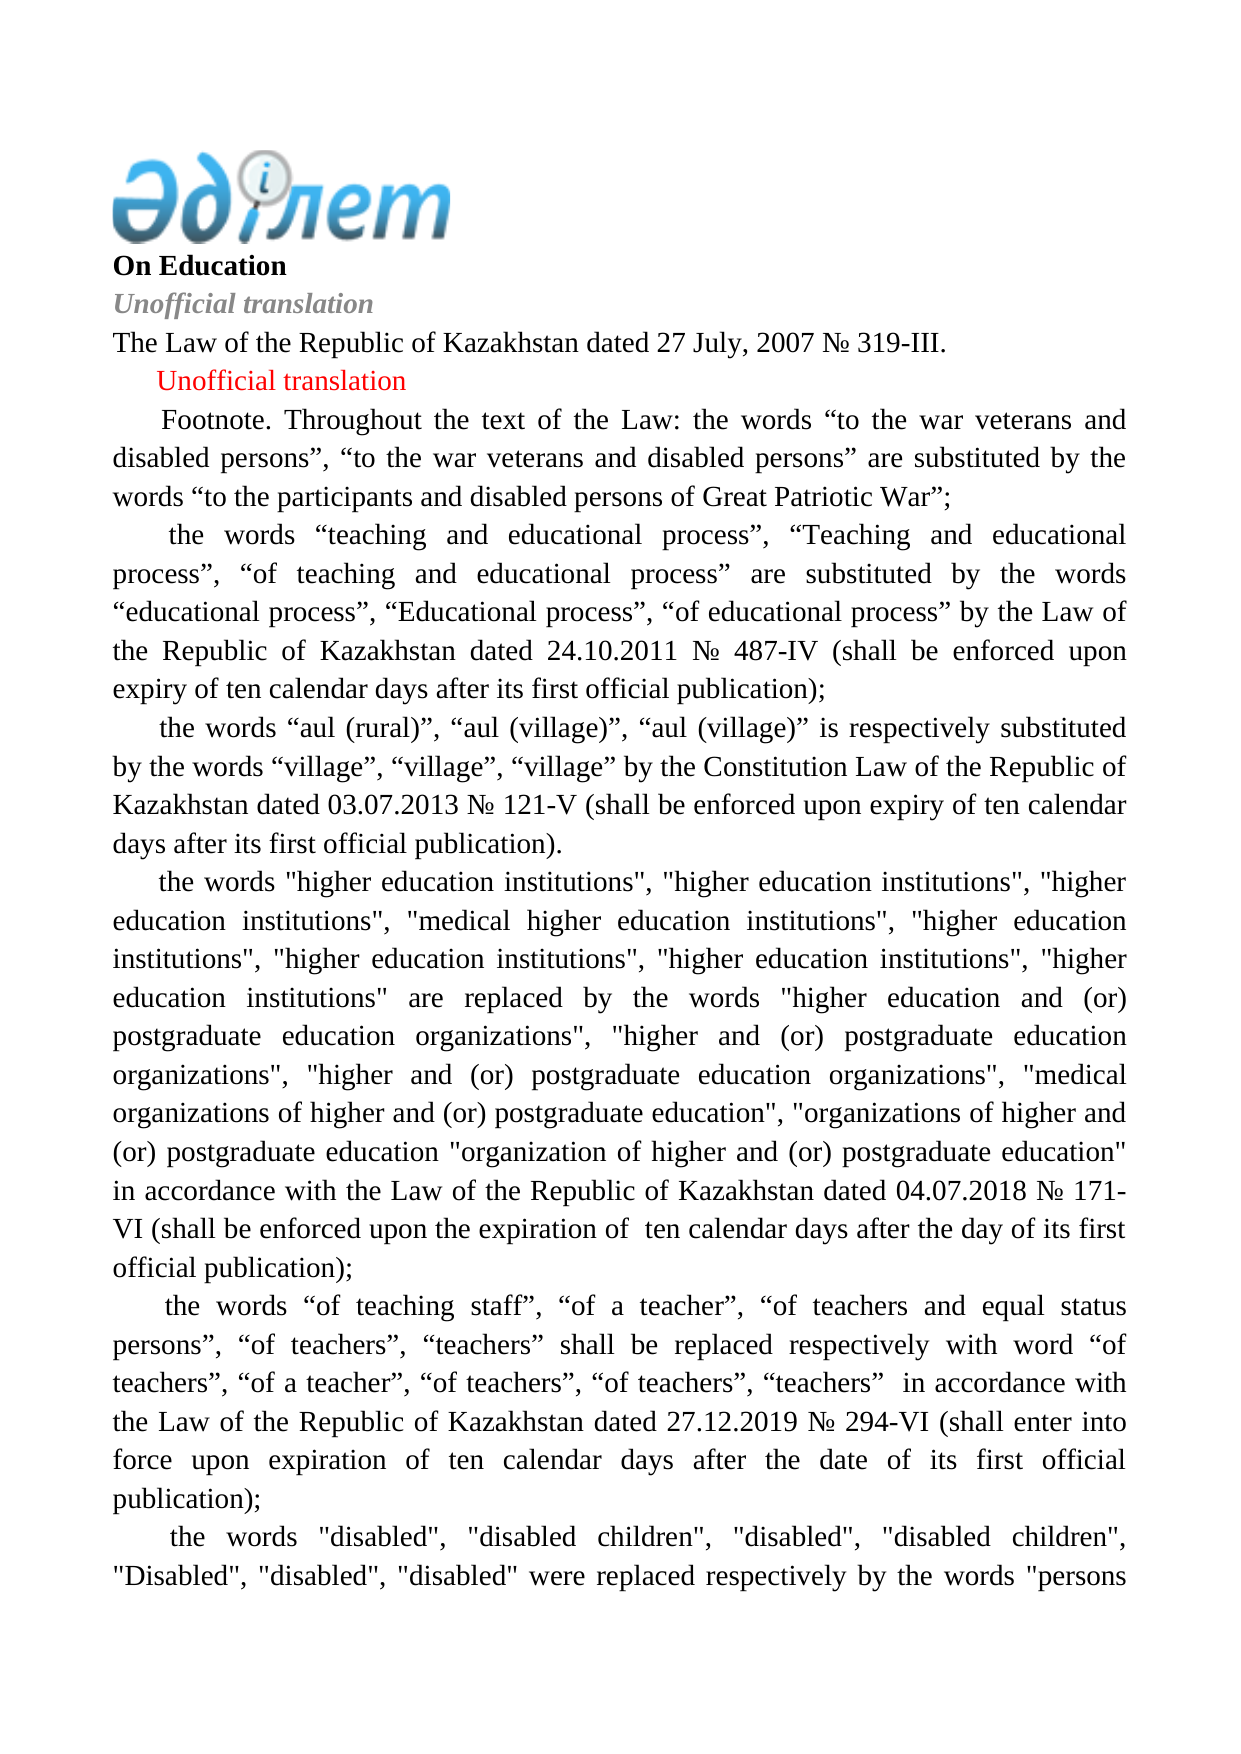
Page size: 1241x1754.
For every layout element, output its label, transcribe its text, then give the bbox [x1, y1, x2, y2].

text the words "higher education institutions", "higher education institutions", "higher education institutions", "medical higher education institutions", "higher education institutions", "higher education institutions", "higher education institutions", "higher education institutions" are replaced by the words "higher education and (or) postgraduate education organizations", "higher and (or) postgraduate education organizations", "higher and (or) postgraduate education organizations", "medical organizations of higher and (or) postgraduate education", "organizations of higher and (or) postgraduate education "organization of higher and (or) postgraduate education" in accordance with the Law of the Republic of Kazakhstan dated 04.07.2018 № 171-VI (shall be enforced upon the expiration of ten calendar days after the day of its first official publication); [112, 864, 1128, 1283]
text the words “teaching and educational process”, “Teaching and educational process”, “of teaching and educational process” are substituted by the words “educational process”, “Educational process”, “of educational process” by the Law of the Republic of Kazakhstan dated 24.10.2011 № 487-IV (shall be enforced upon expiry of ten calendar days after its first official publication); [112, 517, 1128, 705]
text Footnote. Throughout the text of the Law: the words “to the war veterans and disabled persons”, “to the war veterans and disabled persons” are substituted by the words “to the participants and disabled persons of Great Patriotic War”; [112, 402, 1128, 512]
picture [112, 150, 451, 244]
text the words “of teaching staff”, “of a teacher”, “of teachers and equal status persons”, “of teachers”, “teachers” shall be replaced respectively with word “of teachers”, “of a teacher”, “of teachers”, “of teachers”, “teachers” in accordance with the Law of the Republic of Kazakhstan dated 27.12.2019 № 294-VI (shall enter into force upon expiration of ten calendar days after the date of its first official publication); [112, 1288, 1128, 1514]
text Unofficial translation [112, 286, 1128, 320]
text On Education [112, 248, 1128, 281]
text the words “aul (rural)”, “aul (village)”, “aul (village)” is respectively substituted by the words “village”, “village”, “village” by the Constitution Law of the Republic of Kazakhstan dated 03.07.2013 № 121-V (shall be enforced upon expiry of ten calendar days after its first official publication). [112, 710, 1128, 859]
text Unofficial translation [112, 363, 1128, 397]
text The Law of the Republic of Kazakhstan dated 27 July, 2007 № 319-III. [112, 325, 1128, 358]
